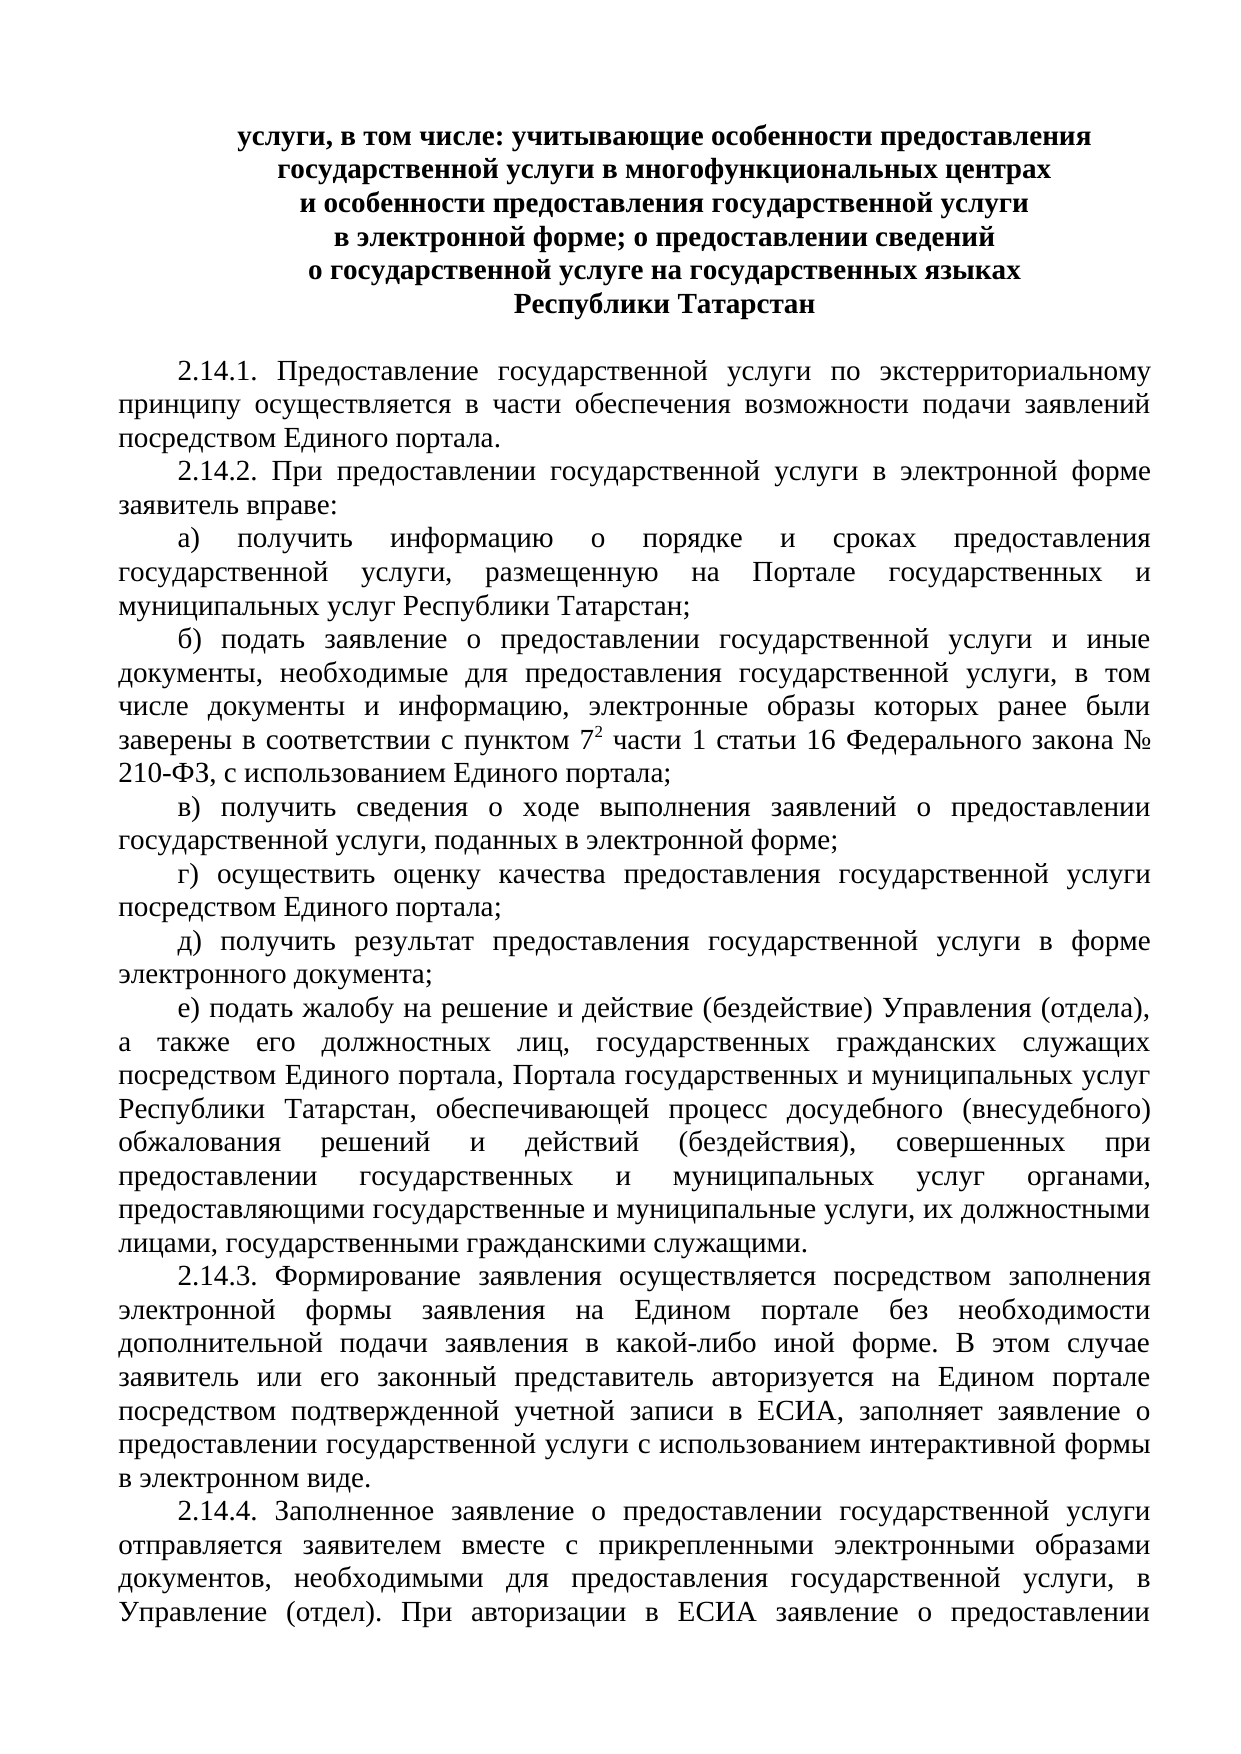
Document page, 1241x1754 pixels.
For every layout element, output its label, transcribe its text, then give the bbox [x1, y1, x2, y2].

text е) подать жалобу на решение и действие (бездействие) Управления (отдела), а также его должностных лиц, государственных гражданских служащих посредством Единого портала, Портала государственных и муниципальных услуг Республики Татарстан, обеспечивающей процесс досудебного (внесудебного) обжалования решений и действий (бездействия), совершенных при предоставлении государственных и муниципальных услуг органами, предоставляющими государственные и муниципальные услуги, их должностными лицами, государственными гражданскими служащими. [118, 990, 1152, 1258]
text государственной услуги в многофункциональных центрах [118, 152, 1152, 185]
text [118, 1493, 1152, 1627]
text в электронной форме; о предоставлении сведений [118, 219, 1152, 252]
text а) получить информацию о порядке и сроках предоставления государственной услуги, размещенную на Портале государственных и муниципальных услуг Республики Татарстан; [118, 521, 1152, 621]
text Республики Татарстан [118, 286, 1152, 319]
text б) подать заявление о предоставлении государственной услуги и иные документы, необходимые для предоставления государственной услуги, в том числе документы и информацию, электронные образы которых ранее были заверены в соответствии с пунктом 72 части 1 статьи 16 Федерального закона № 210-ФЗ, с использованием Единого портала; [118, 621, 1152, 789]
text о государственной услуге на государственных языках [118, 252, 1152, 286]
text г) осуществить оценку качества предоставления государственной услуги посредством Единого портала; [118, 856, 1152, 923]
text в) получить сведения о ходе выполнения заявлений о предоставлении государственной услуги, поданных в электронной форме; [118, 789, 1152, 856]
text 2.14.3. Формирование заявления осуществляется посредством заполнения электронной формы заявления на Едином портале без необходимости дополнительной подачи заявления в какой-либо иной форме. В этом случае заявитель или его законный представитель авторизуется на Едином портале посредством подтвержденной учетной записи в ЕСИА, заполняет заявление о предоставлении государственной услуги с использованием интерактивной формы в электронном виде. [118, 1258, 1152, 1493]
text 2.14.2. При предоставлении государственной услуги в электронной форме заявитель вправе: [118, 453, 1152, 521]
text и особенности предоставления государственной услуги [118, 185, 1152, 219]
text 2.14.1. Предоставление государственной услуги по экстерриториальному принципу осуществляется в части обеспечения возможности подачи заявлений посредством Единого портала. [118, 353, 1152, 453]
text услуги, в том числе: учитывающие особенности предоставления [118, 118, 1152, 152]
text д) получить результат предоставления государственной услуги в форме электронного документа; [118, 923, 1152, 990]
